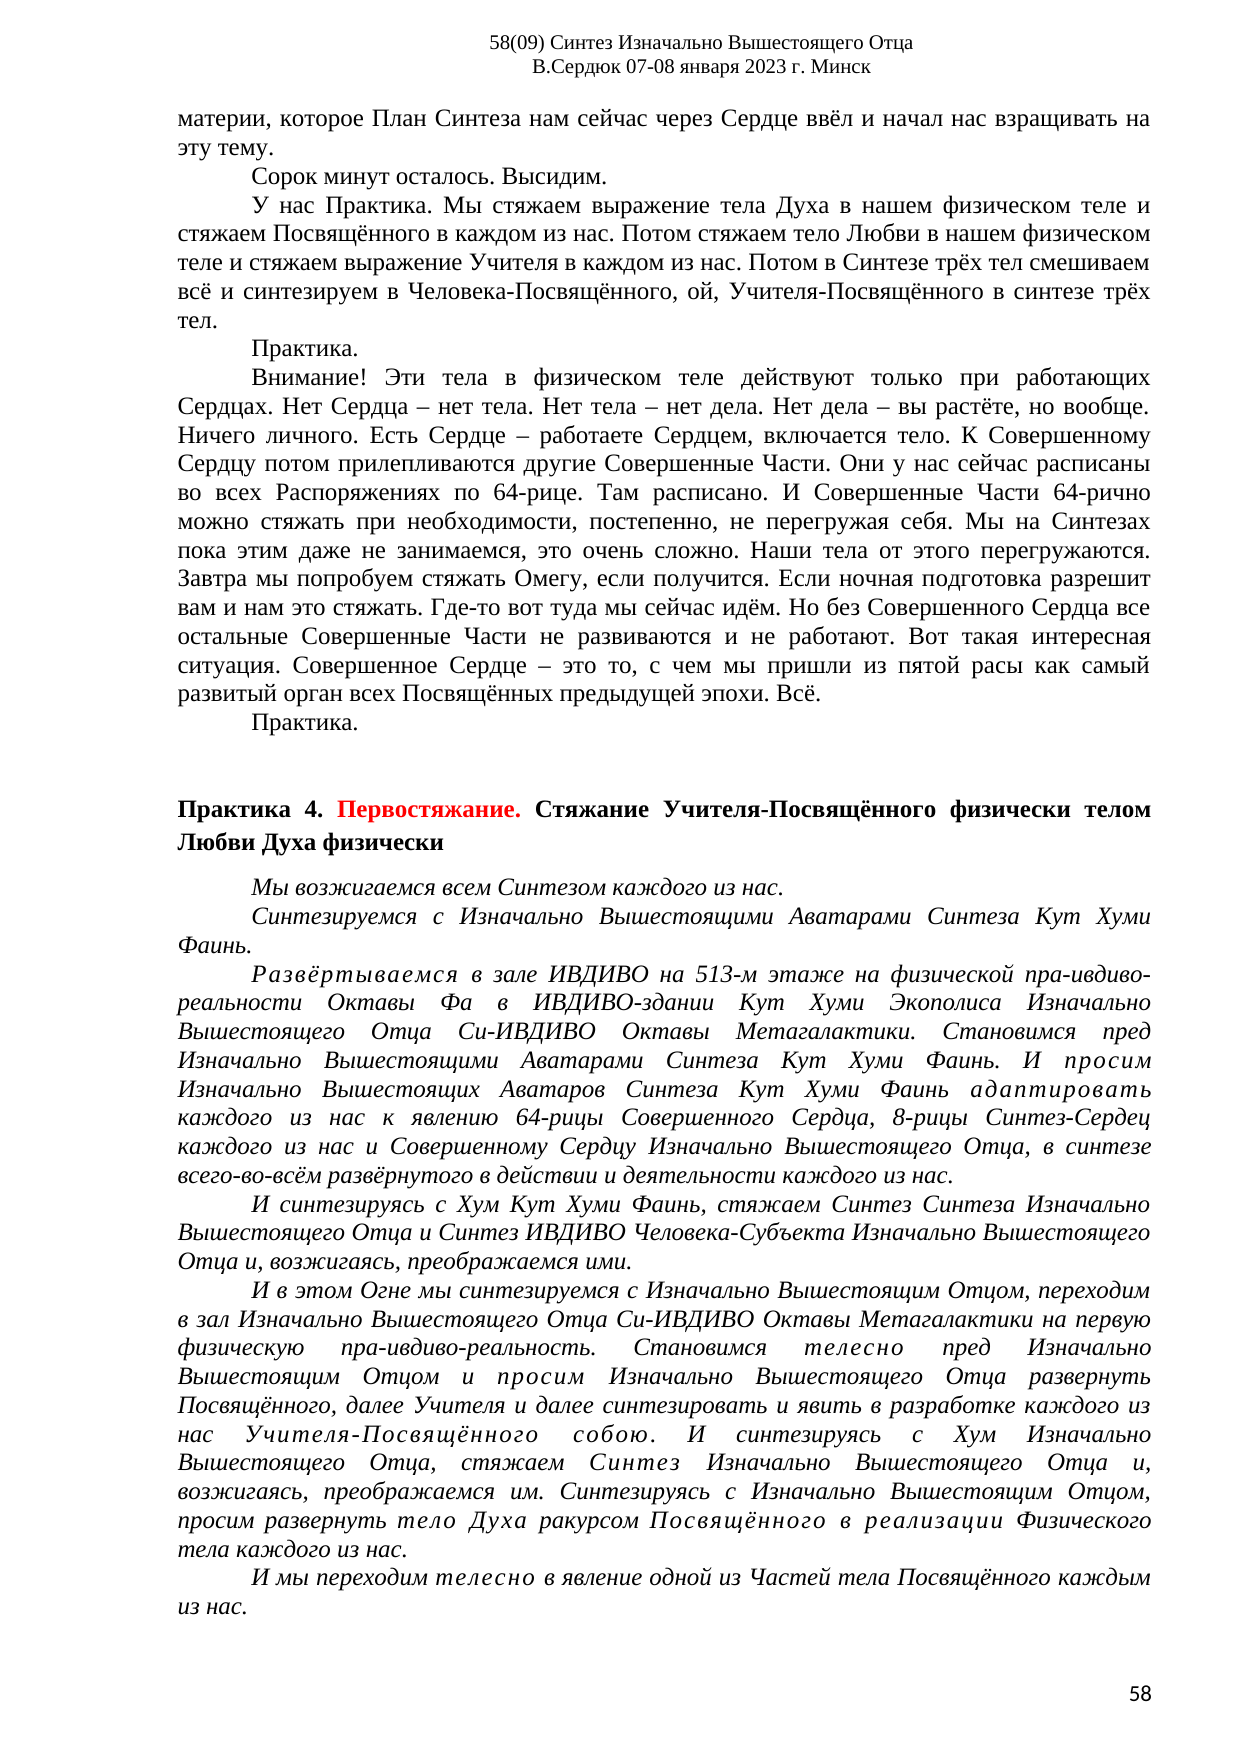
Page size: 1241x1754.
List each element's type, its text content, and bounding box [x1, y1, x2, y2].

text Практика. [177, 333, 1152, 362]
text У нас Практика. Мы стяжаем выражение тела Духа в нашем физическом теле и стяжаем Посвящённого в каждом из нас. Потом стяжаем тело Любви в нашем физическом теле и стяжаем выражение Учителя в каждом из нас. Потом в Синтезе трёх тел смешиваем всё и синтезируем в Человека-Посвящённого, ой, Учителя-Посвящённого в синтезе трёх тел. [177, 190, 1152, 333]
text Практика. [177, 707, 1152, 736]
subtitle Практика 4. Первостяжание. Стяжание Учителя-Посвящённого физически телом Любви Духа физически [177, 794, 1152, 856]
text И синтезируясь с Хум Кут Хуми Фаинь, стяжаем Синтез Синтеза Изначально Вышестоящего Отца и Синтез ИВДИВО Человека-Субъекта Изначально Вышестоящего Отца и, возжигаясь, преображаемся ими. [177, 1189, 1152, 1275]
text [177, 103, 1152, 161]
text И в этом Огне мы синтезируемся с Изначально Вышестоящим Отцом, переходим в зал Изначально Вышестоящего Отца Си-ИВДИВО Октавы Метагалактики на первую физическую пра-ивдиво-реальность. Становимся телесно пред Изначально Вышестоящим Отцом и просим Изначально Вышестоящего Отца развернуть Посвящённого, далее Учителя и далее синтезировать и явить в разработке каждого из нас Учителя-Посвящённого собою. И синтезируясь с Хум Изначально Вышестоящего Отца, стяжаем Синтез Изначально Вышестоящего Отца и, возжигаясь, преображаемся им. Синтезируясь с Изначально Вышестоящим Отцом, просим развернуть тело Духа ракурсом Посвящённого в реализации Физического тела каждого из нас. [177, 1275, 1152, 1562]
text Синтезируемся с Изначально Вышестоящими Аватарами Синтеза Кут Хуми Фаинь. [177, 901, 1152, 959]
text Сорок минут осталось. Высидим. [177, 161, 1152, 190]
text Мы возжигаемся всем Синтезом каждого из нас. [177, 872, 1152, 901]
text Развёртываемся в зале ИВДИВО на 513-м этаже на физической пра-ивдиво-реальности Октавы Фа в ИВДИВО-здании Кут Хуми Экополиса Изначально Вышестоящего Отца Си-ИВДИВО Октавы Метагалактики. Становимся пред Изначально Вышестоящими Аватарами Синтеза Кут Хуми Фаинь. И просим Изначально Вышестоящих Аватаров Синтеза Кут Хуми Фаинь адаптировать каждого из нас к явлению 64-рицы Совершенного Сердца, 8-рицы Синтез-Сердец каждого из нас и Совершенному Сердцу Изначально Вышестоящего Отца, в синтезе всего-во-всём развёрнутого в действии и деятельности каждого из нас. [177, 959, 1152, 1189]
text И мы переходим телесно в явление одной из Частей тела Посвящённого каждым из нас. [177, 1562, 1152, 1620]
text Внимание! Эти тела в физическом теле действуют только при работающих Сердцах. Нет Сердца – нет тела. Нет тела – нет дела. Нет дела – вы растёте, но вообще. Ничего личного. Есть Сердце – работаете Сердцем, включается тело. К Совершенному Сердцу потом прилепливаются другие Совершенные Части. Они у нас сейчас расписаны во всех Распоряжениях по 64-рице. Там расписано. И Совершенные Части 64-рично можно стяжать при необходимости, постепенно, не перегружая себя. Мы на Синтезах пока этим даже не занимаемся, это очень сложно. Наши тела от этого перегружаются. Завтра мы попробуем стяжать Омегу, если получится. Если ночная подготовка разрешит вам и нам это стяжать. Где-то вот туда мы сейчас идём. Но без Совершенного Сердца все остальные Совершенные Части не развиваются и не работают. Вот такая интересная ситуация. Совершенное Сердце – это то, с чем мы пришли из пятой расы как самый развитый орган всех Посвящённых предыдущей эпохи. Всё. [177, 362, 1152, 707]
